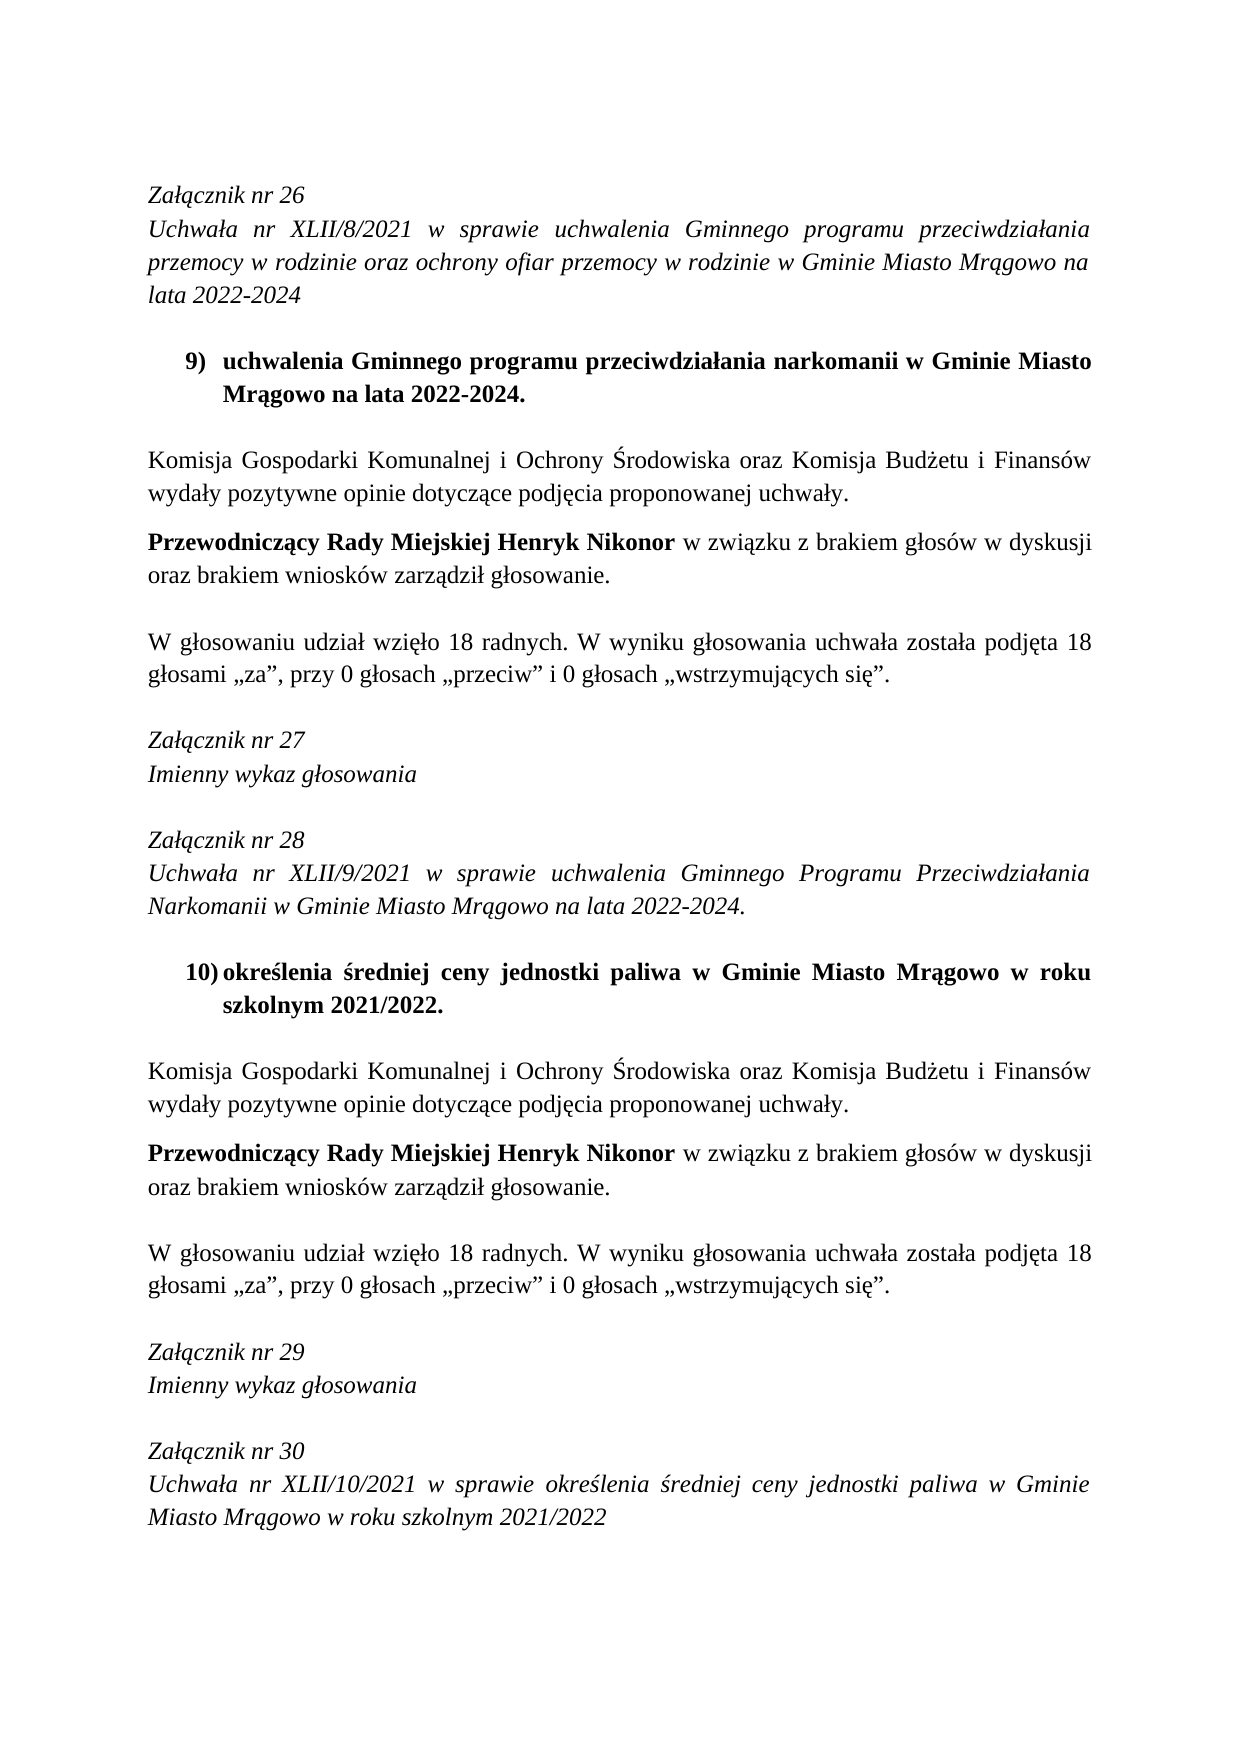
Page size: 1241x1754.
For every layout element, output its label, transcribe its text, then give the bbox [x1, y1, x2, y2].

list uchwalenia Gminnego programu przeciwdziałania narkomanii w Gminie Miasto Mrągowo na lata 2022-2024. [185, 346, 1093, 407]
text Załącznik nr 29 [148, 1337, 1093, 1365]
text Przewodniczący Rady Miejskiej Henryk Nikonor w związku z brakiem głosów w dyskusji oraz brakiem wniosków zarządził głosowanie. [148, 527, 1093, 589]
text Imienny wykaz głosowania [148, 759, 1093, 787]
text Przewodniczący Rady Miejskiej Henryk Nikonor w związku z brakiem głosów w dyskusji oraz brakiem wniosków zarządził głosowanie. [148, 1138, 1093, 1200]
text Załącznik nr 30 [148, 1436, 1093, 1464]
text Uchwała nr XLII/10/2021 w sprawie określenia średniej ceny jednostki paliwa w Gminie Miasto Mrągowo w roku szkolnym 2021/2022 [148, 1469, 1093, 1531]
text Komisja Gospodarki Komunalnej i Ochrony Środowiska oraz Komisja Budżetu i Finansów wydały pozytywne opinie dotyczące podjęcia proponowanej uchwały. [148, 1056, 1093, 1118]
list określenia średniej ceny jednostki paliwa w Gminie Miasto Mrągowo w roku szkolnym 2021/2022. [185, 957, 1093, 1018]
text Uchwała nr XLII/9/2021 w sprawie uchwalenia Gminnego Programu Przeciwdziałania Narkomanii w Gminie Miasto Mrągowo na lata 2022-2024. [148, 858, 1093, 919]
text Załącznik nr 27 [148, 726, 1093, 754]
text Komisja Gospodarki Komunalnej i Ochrony Środowiska oraz Komisja Budżetu i Finansów wydały pozytywne opinie dotyczące podjęcia proponowanej uchwały. [148, 445, 1093, 507]
text Uchwała nr XLII/8/2021 w sprawie uchwalenia Gminnego programu przeciwdziałania przemocy w rodzinie oraz ochrony ofiar przemocy w rodzinie w Gminie Miasto Mrągowo na lata 2022-2024 [148, 214, 1093, 308]
text Załącznik nr 26 [148, 181, 1093, 209]
text Załącznik nr 28 [148, 825, 1093, 853]
text W głosowaniu udział wzięło 18 radnych. W wyniku głosowania uchwała została podjęta 18 głosami „za”, przy 0 głosach „przeciw” i 0 głosach „wstrzymujących się”. [148, 1238, 1093, 1299]
text W głosowaniu udział wzięło 18 radnych. W wyniku głosowania uchwała została podjęta 18 głosami „za”, przy 0 głosach „przeciw” i 0 głosach „wstrzymujących się”. [148, 627, 1093, 688]
text Imienny wykaz głosowania [148, 1370, 1093, 1398]
